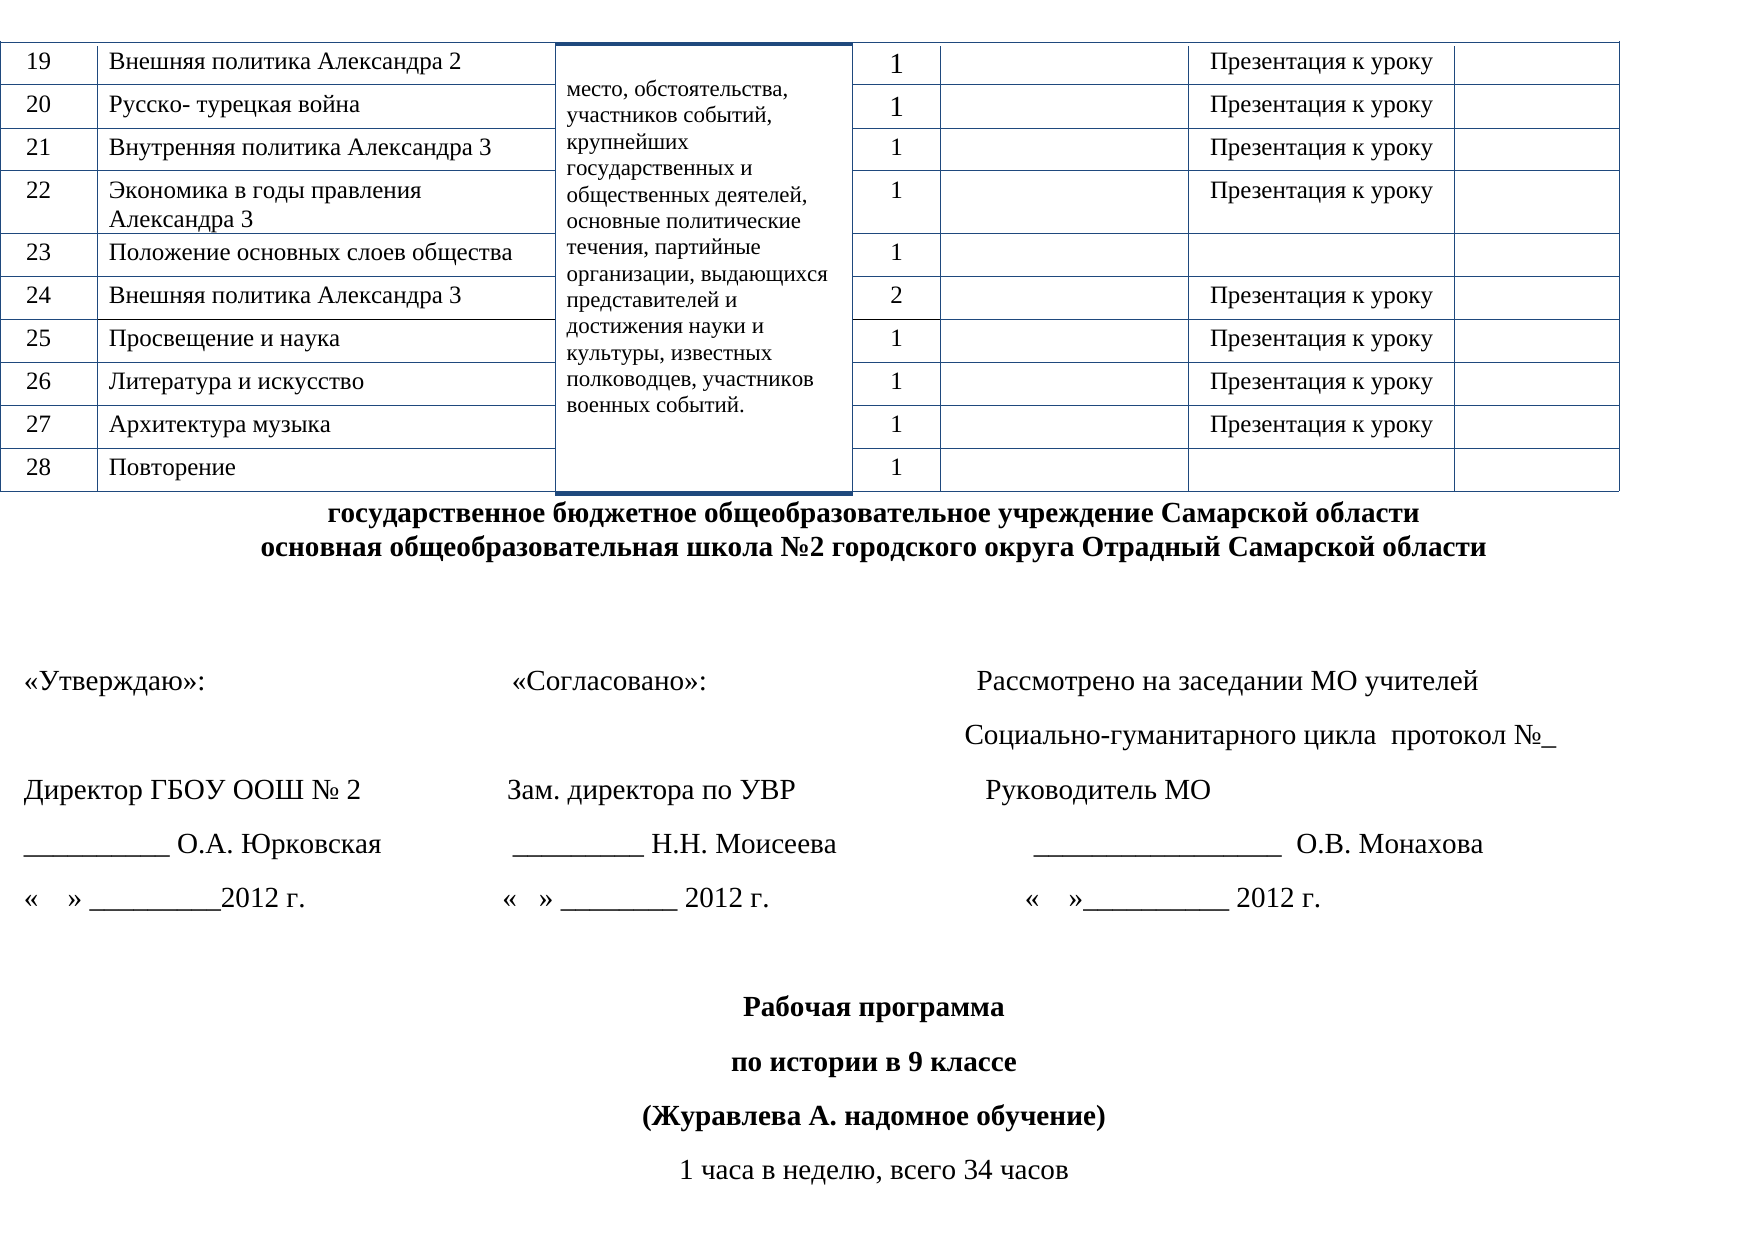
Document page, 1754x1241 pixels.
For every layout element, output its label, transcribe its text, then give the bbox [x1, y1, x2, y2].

text « » _________2012 г. « » ________ . « »__________ . [24, 881, 1724, 914]
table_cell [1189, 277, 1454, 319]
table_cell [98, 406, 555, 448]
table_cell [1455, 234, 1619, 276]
text 1 часа в неделю, всего 34 часов [24, 1152, 1724, 1186]
text Рабочая программа [24, 989, 1724, 1023]
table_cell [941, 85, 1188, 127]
text государственное бюджетное общеобразовательное учреждение Самарской области [24, 495, 1724, 529]
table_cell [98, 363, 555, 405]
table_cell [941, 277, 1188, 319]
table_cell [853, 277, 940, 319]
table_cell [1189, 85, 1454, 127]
text основная общеобразовательная школа №2 городского округа Отрадный Самарской области [24, 529, 1724, 562]
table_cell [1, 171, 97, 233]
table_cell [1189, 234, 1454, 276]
text по истории в 9 классе [24, 1044, 1724, 1077]
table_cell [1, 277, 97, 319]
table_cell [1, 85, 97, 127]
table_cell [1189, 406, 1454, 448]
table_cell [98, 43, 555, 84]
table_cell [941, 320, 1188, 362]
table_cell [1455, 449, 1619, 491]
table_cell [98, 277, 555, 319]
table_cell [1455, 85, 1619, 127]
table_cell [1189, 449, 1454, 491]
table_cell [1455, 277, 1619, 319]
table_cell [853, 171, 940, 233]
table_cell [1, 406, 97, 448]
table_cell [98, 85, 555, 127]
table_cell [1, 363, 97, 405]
text «Утверждаю»: «Согласовано»: Рассмотрено на заседании МО учителей [24, 663, 1724, 697]
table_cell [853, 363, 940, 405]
text Директор ГБОУ ООШ № 2 Зам. директора по УВР Руководитель МО [24, 772, 1724, 805]
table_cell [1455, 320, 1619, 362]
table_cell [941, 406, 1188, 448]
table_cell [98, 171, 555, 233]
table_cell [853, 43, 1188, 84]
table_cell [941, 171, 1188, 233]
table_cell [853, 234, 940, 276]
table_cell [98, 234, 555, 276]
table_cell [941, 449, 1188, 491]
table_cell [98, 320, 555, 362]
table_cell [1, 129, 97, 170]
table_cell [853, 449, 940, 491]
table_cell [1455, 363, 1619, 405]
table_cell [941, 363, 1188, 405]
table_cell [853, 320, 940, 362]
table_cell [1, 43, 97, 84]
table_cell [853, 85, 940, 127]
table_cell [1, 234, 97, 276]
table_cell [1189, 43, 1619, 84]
text __________ О.А. Юрковская _________ Н.Н. Моисеева _________________ О.В. Монахова [24, 826, 1724, 860]
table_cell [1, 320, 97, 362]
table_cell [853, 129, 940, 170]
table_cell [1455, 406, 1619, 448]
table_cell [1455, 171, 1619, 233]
text Социально-гуманитарного цикла протокол №_ [24, 717, 1724, 751]
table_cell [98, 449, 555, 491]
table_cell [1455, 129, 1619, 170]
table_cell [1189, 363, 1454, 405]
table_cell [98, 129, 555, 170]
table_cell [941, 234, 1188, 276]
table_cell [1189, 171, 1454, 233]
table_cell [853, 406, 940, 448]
text (Журавлева А. надомное обучение) [24, 1098, 1724, 1132]
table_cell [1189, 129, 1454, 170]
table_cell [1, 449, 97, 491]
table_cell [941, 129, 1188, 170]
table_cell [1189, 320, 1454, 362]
